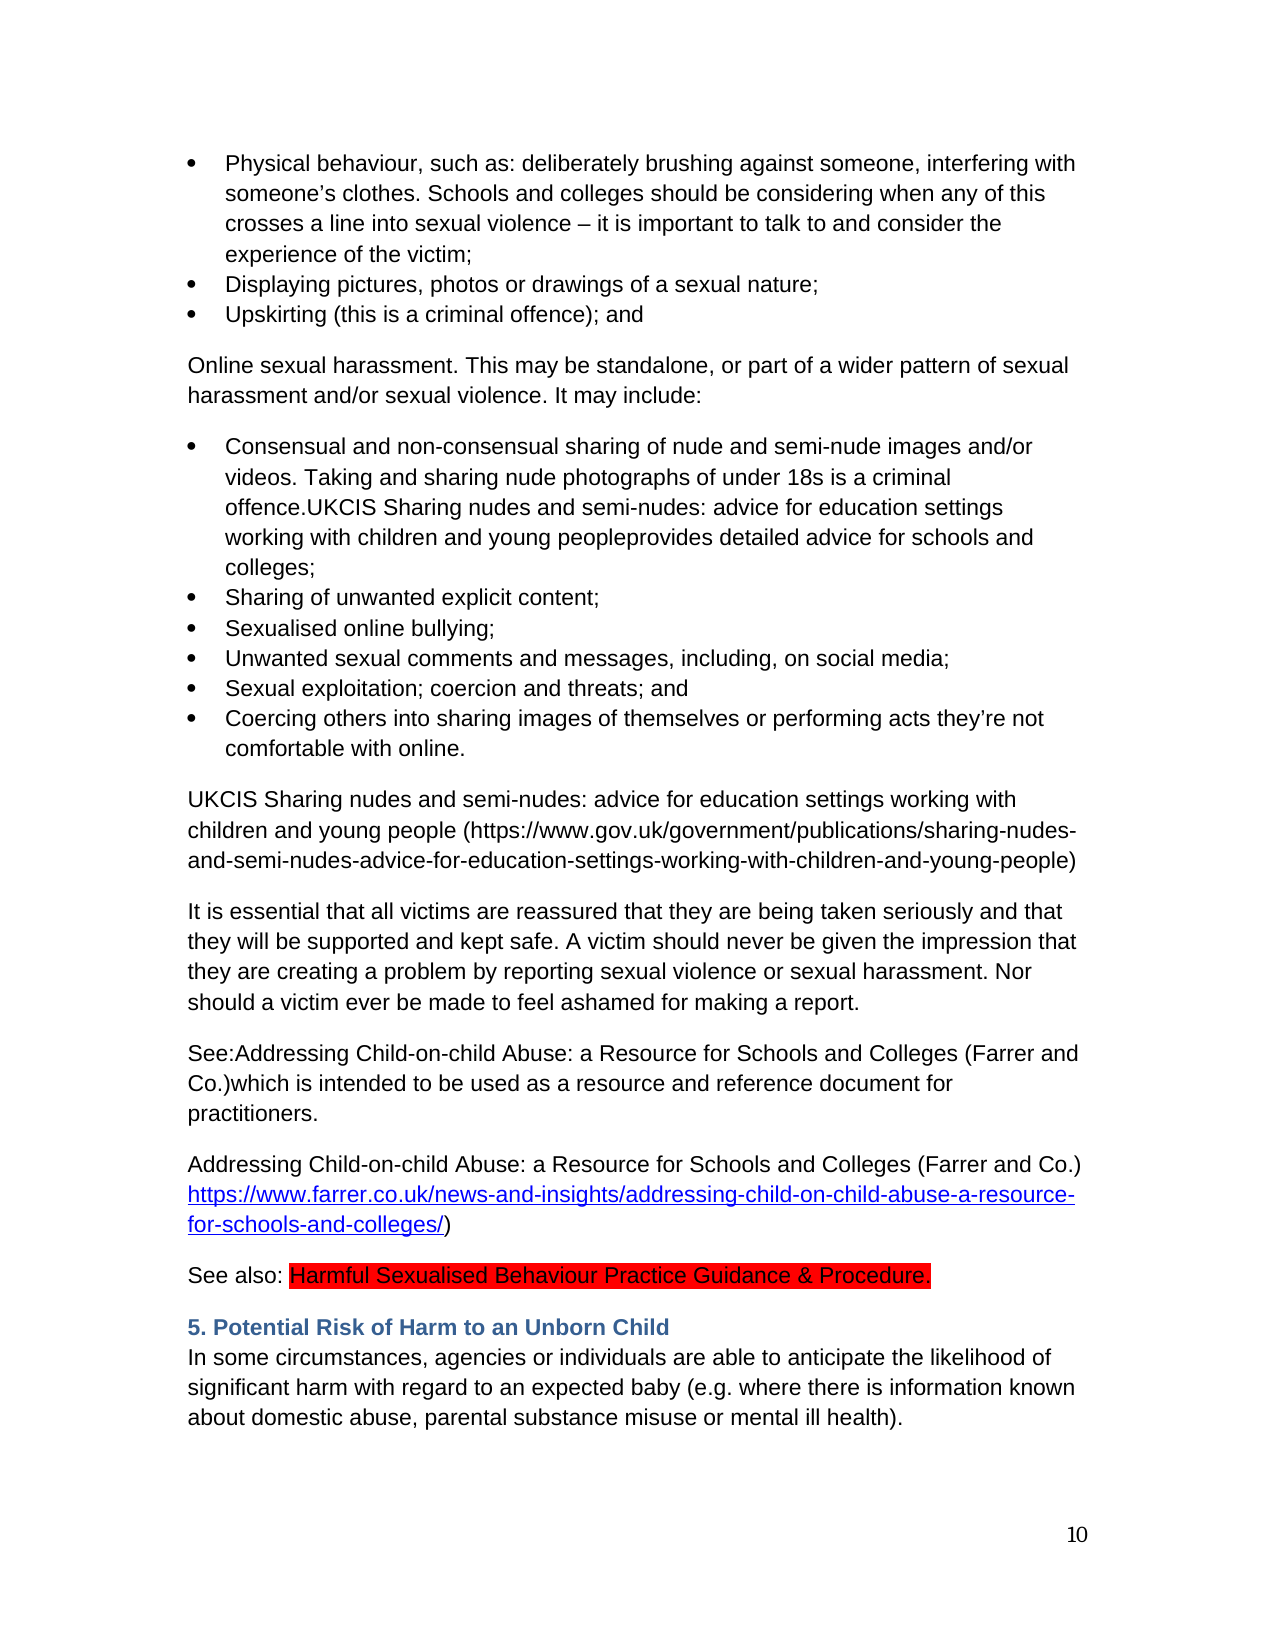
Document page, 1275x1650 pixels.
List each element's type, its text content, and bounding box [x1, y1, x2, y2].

text UKCIS Sharing nudes and semi-nudes: advice for education settings working with children and young people (https://www.gov.uk/government/publications/sharing-nudes-and-semi-nudes-advice-for-education-settings-working-with-children-and-young-people) [187, 786, 1087, 873]
list Upskirting (this is a criminal offence); and [187, 301, 1087, 327]
text It is essential that all victims are reassured that they are being taken seriously and that they will be supported and kept safe. A victim should never be given the impression that they are creating a problem by reporting sexual violence or sexual harassment. Nor should a victim ever be made to feel ashamed for making a report. [187, 898, 1087, 1015]
text See:Addressing Child-on-child Abuse: a Resource for Schools and Colleges (Farrer and Co.)which is intended to be used as a resource and reference document for practitioners. [187, 1039, 1087, 1126]
text Online sexual harassment. This may be standalone, or part of a wider pattern of sexual harassment and/or sexual violence. It may include: [187, 352, 1087, 409]
text In some circumstances, agencies or individuals are able to anticipate the likelihood of significant harm with regard to an expected baby (e.g. where there is information known about domestic abuse, parental substance misuse or mental ill health). [187, 1344, 1087, 1431]
subtitle 5. Potential Risk of Harm to an Unborn Child [187, 1313, 1087, 1340]
list Sexual exploitation; coercion and threats; and [187, 675, 1087, 701]
list Sexualised online bullying; [187, 614, 1087, 641]
list Sharing of unwanted explicit content; [187, 584, 1087, 611]
list Displaying pictures, photos or drawings of a sexual nature; [187, 271, 1087, 297]
list Coercing others into sharing images of themselves or performing acts they’re not comfortable with online. [187, 705, 1087, 762]
list Consensual and non-consensual sharing of nude and semi-nude images and/or videos. Taking and sharing nude photographs of under 18s is a criminal offence.UKCIS Sharing nudes and semi-nudes: advice for education settings working with children and young peopleprovides detailed advice for schools and colleges; [187, 433, 1087, 581]
text Addressing Child-on-child Abuse: a Resource for Schools and Colleges (Farrer and Co.) https://www.farrer.co.uk/news-and-insights/addressing-child-on-child-abuse-a-resource-for-schools-and-colleges/) [187, 1151, 1087, 1238]
list Physical behaviour, such as: deliberately brushing against someone, interfering with someone’s clothes. Schools and colleges should be considering when any of this crosses a line into sexual violence – it is important to talk to and consider the experience of the victim; [187, 150, 1087, 267]
text See also: Harmful Sexualised Behaviour Practice Guidance & Procedure. [187, 1262, 1087, 1289]
list Unwanted sexual comments and messages, including, on social media; [187, 645, 1087, 671]
